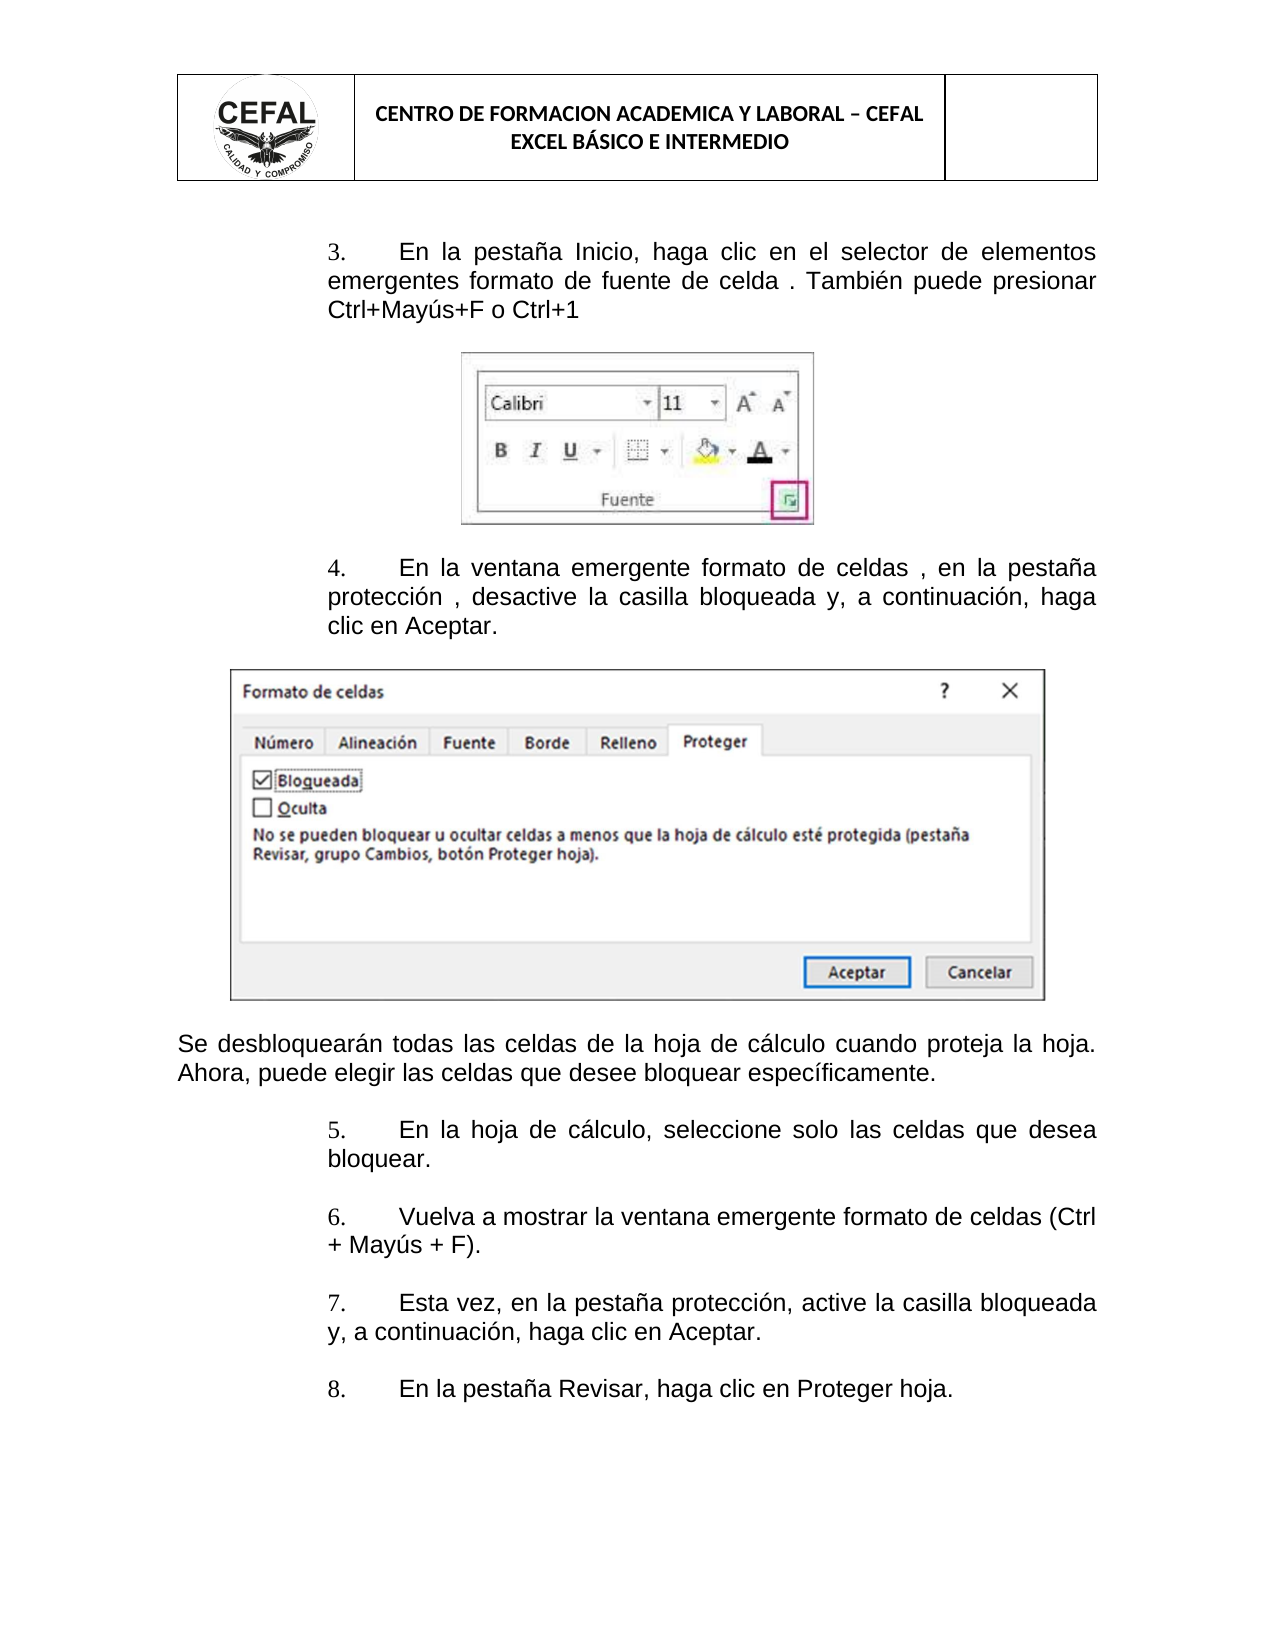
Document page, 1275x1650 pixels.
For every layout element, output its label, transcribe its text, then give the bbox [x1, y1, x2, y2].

list En la hoja de cálculo, seleccione solo las celdas que desea bloquear. [327, 1115, 1098, 1173]
text Se desbloquearán todas las celdas de la hoja de cálculo cuando proteja la hoja. Ahora, puede elegir las celdas que desee bloquear específicamente. [177, 1029, 1098, 1086]
list En la ventana emergente formato de celdas , en la pestaña protección , desactive la casilla bloqueada y, a continuación, haga clic en Aceptar. [327, 553, 1098, 639]
picture [229, 668, 1046, 1001]
list Esta vez, en la pestaña protección, active la casilla bloqueada y, a continuación, haga clic en Aceptar. [327, 1288, 1098, 1346]
list En la pestaña Inicio, haga clic en el selector de elementos emergentes formato de fuente de celda . También puede presionar Ctrl+Mayús+F o Ctrl+1 [327, 237, 1098, 324]
list En la pestaña Revisar, haga clic en Proteger hoja. [327, 1373, 1098, 1402]
picture [461, 352, 815, 525]
list Vuelva a mostrar la ventana emergente formato de celdas (Ctrl + Mayús + F). [327, 1202, 1098, 1259]
picture [213, 74, 319, 180]
